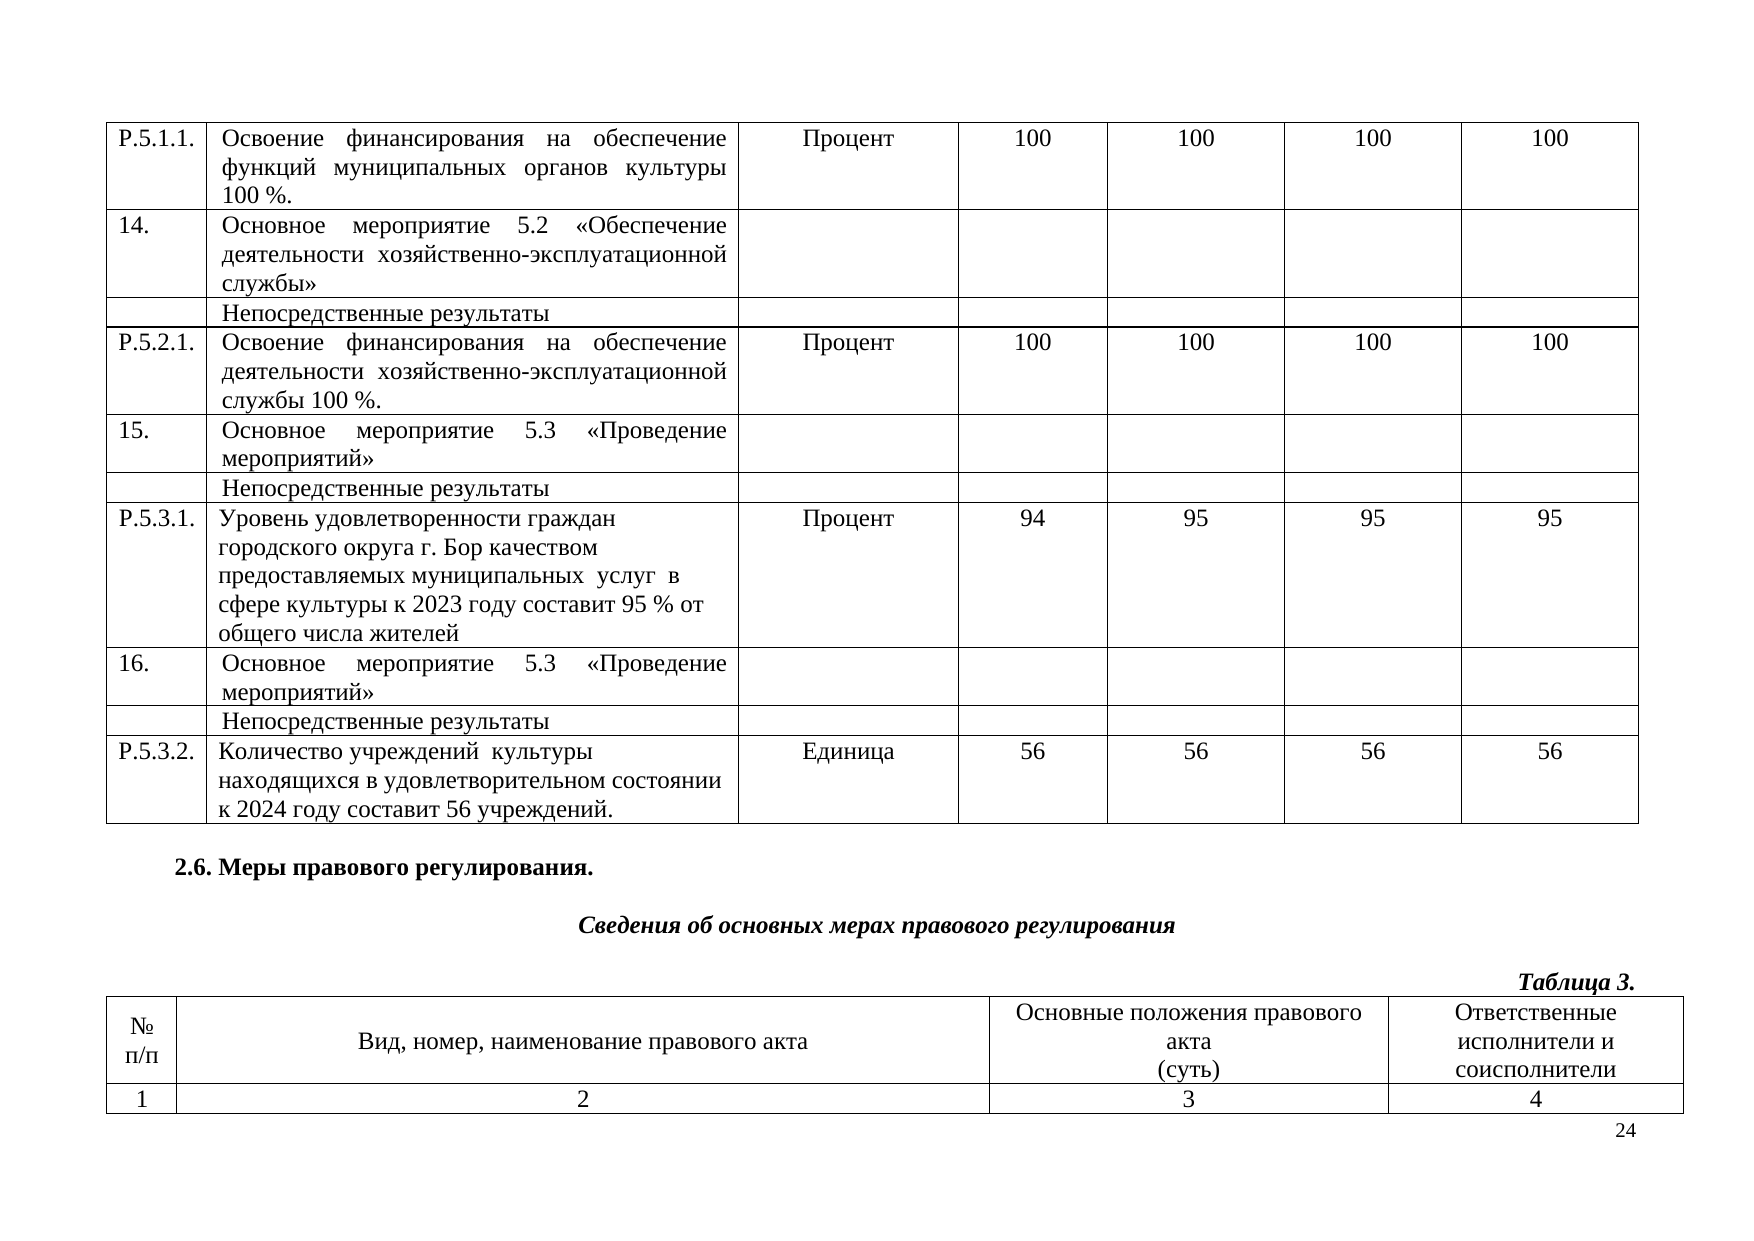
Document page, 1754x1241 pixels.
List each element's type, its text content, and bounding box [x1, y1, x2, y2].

text Сведения об основных мерах правового регулирования [118, 910, 1636, 938]
table_cell Процент [739, 123, 958, 209]
table_header Вид, номер, наименование правового акта [177, 997, 989, 1083]
table_cell [959, 210, 1107, 297]
table_cell Непосредственные результаты [207, 473, 738, 502]
table_header № п/п [107, 997, 176, 1083]
table_cell [739, 415, 958, 472]
table_cell Основное мероприятие 5.2 «Обеспечение деятельности хозяйственно-эксплуатационной службы» [207, 210, 738, 297]
table_cell [1108, 415, 1284, 472]
table_cell [107, 706, 206, 735]
table_cell [959, 415, 1107, 472]
table_cell [1462, 706, 1638, 735]
table_cell 14. [107, 210, 206, 297]
table_header Ответственные исполнители и соисполнители [1389, 997, 1683, 1083]
table_cell [959, 706, 1107, 735]
table_cell [959, 298, 1107, 326]
table_cell 100 [959, 123, 1107, 209]
table_cell 95 [1108, 503, 1284, 647]
table_cell Процент [739, 503, 958, 647]
table_cell 95 [1462, 503, 1638, 647]
table_cell 15. [107, 415, 206, 472]
table_cell 56 [1108, 736, 1284, 822]
table_cell [1462, 648, 1638, 705]
table_cell [739, 648, 958, 705]
table_cell 2 [177, 1084, 989, 1113]
table_cell [1462, 298, 1638, 326]
table_cell Основное мероприятие 5.3 «Проведение мероприятий» [207, 415, 738, 472]
text Таблица 3. [118, 967, 1636, 996]
table_cell [1462, 210, 1638, 297]
table_cell Процент [739, 328, 958, 414]
table_cell [1462, 473, 1638, 502]
table_header Основные положения правового акта (суть) [990, 997, 1388, 1083]
table_cell [959, 648, 1107, 705]
table_cell Единица [739, 736, 958, 822]
table_cell 95 [1285, 503, 1461, 647]
table_cell Непосредственные результаты [207, 706, 738, 735]
table_cell 16. [107, 648, 206, 705]
table_cell Р.5.3.1. [107, 503, 206, 647]
table_cell Уровень удовлетворенности граждан городского округа г. Бор качеством предоставляемых муниципальных услуг в сфере культуры к 2023 году составит 95 % от общего числа жителей [207, 503, 738, 647]
table_cell [1462, 415, 1638, 472]
table_cell Непосредственные результаты [207, 298, 738, 326]
table_cell [1108, 473, 1284, 502]
table_cell 94 [959, 503, 1107, 647]
table_cell [1285, 648, 1461, 705]
table_cell [1108, 298, 1284, 326]
table_cell [1285, 706, 1461, 735]
table_cell Р.5.2.1. [107, 328, 206, 414]
table_cell [1285, 473, 1461, 502]
table_cell [107, 473, 206, 502]
table_cell 4 [1389, 1084, 1683, 1113]
table_cell [739, 706, 958, 735]
table_cell 100 [1108, 123, 1284, 209]
table_cell 100 [1285, 328, 1461, 414]
table_cell 3 [990, 1084, 1388, 1113]
text 2.6. Меры правового регулирования. [118, 852, 1636, 881]
table_cell 100 [959, 328, 1107, 414]
table_cell Р.5.1.1. [107, 123, 206, 209]
table_cell 100 [1108, 328, 1284, 414]
table_cell [107, 298, 206, 326]
table_cell [739, 298, 958, 326]
table_cell [959, 473, 1107, 502]
table_cell Основное мероприятие 5.3 «Проведение мероприятий» [207, 648, 738, 705]
table_cell 1 [107, 1084, 176, 1113]
table_cell Количество учреждений культуры находящихся в удовлетворительном состоянии к 2024 году составит 56 учреждений. [207, 736, 738, 822]
table_cell [739, 473, 958, 502]
table_cell 56 [959, 736, 1107, 822]
table_cell 100 [1285, 123, 1461, 209]
table_cell [1108, 648, 1284, 705]
table_cell Освоение финансирования на обеспечение функций муниципальных органов культуры 100 %. [207, 123, 738, 209]
table_cell [1285, 415, 1461, 472]
table_cell [739, 210, 958, 297]
table_cell [1108, 706, 1284, 735]
table_cell 56 [1285, 736, 1461, 822]
table_cell [1285, 210, 1461, 297]
table_cell 100 [1462, 328, 1638, 414]
table_cell [1108, 210, 1284, 297]
table_cell 56 [1462, 736, 1638, 822]
table_cell [1285, 298, 1461, 326]
table_cell Р.5.3.2. [107, 736, 206, 822]
table_cell Освоение финансирования на обеспечение деятельности хозяйственно-эксплуатационной службы 100 %. [207, 328, 738, 414]
table_cell 100 [1462, 123, 1638, 209]
